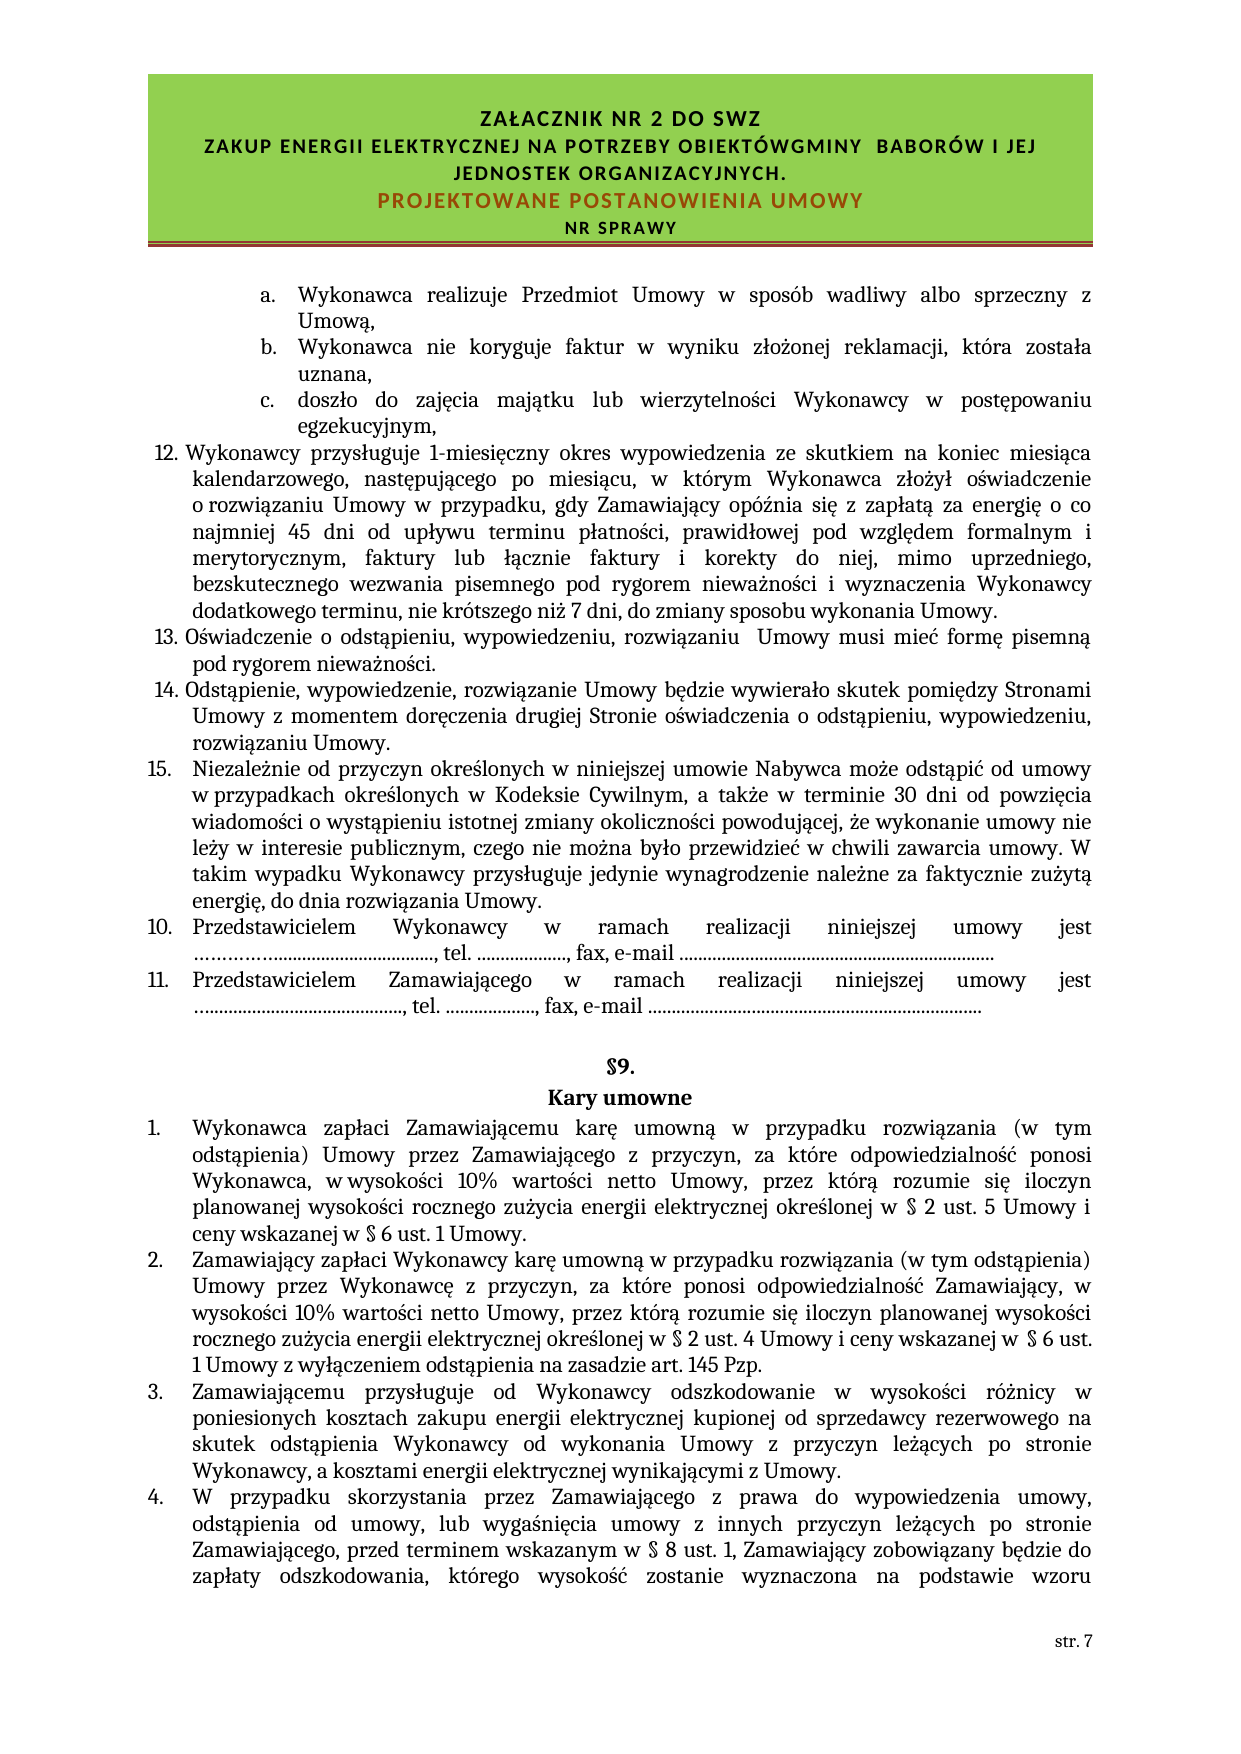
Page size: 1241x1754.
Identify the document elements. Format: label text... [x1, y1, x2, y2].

list Odstąpienie, wypowiedzenie, rozwiązanie Umowy będzie wywierało skutek pomiędzy Stronami Umowy z momentem doręczenia drugiej Stronie oświadczenia o odstąpieniu, wypowiedzeniu, rozwiązaniu Umowy. [154, 677, 1093, 756]
list Niezależnie od przyczyn określonych w niniejszej umowie Nabywca może odstąpić od umowy w przypadkach określonych w Kodeksie Cywilnym, a także w terminie 30 dni od powzięcia wiadomości o wystąpieniu istotnej zmiany okoliczności powodującej, że wykonanie umowy nie leży w interesie publicznym, czego nie można było przewidzieć w chwili zawarcia umowy. W takim wypadku Wykonawcy przysługuje jedynie wynagrodzenie należne za faktycznie zużytą energię, do dnia rozwiązania Umowy. [148, 756, 1093, 914]
list Wykonawca nie koryguje faktur w wyniku złożonej reklamacji, która została uznana, [260, 334, 1093, 387]
list Zamawiający zapłaci Wykonawcy karę umowną w przypadku rozwiązania (w tym odstąpienia) Umowy przez Wykonawcę z przyczyn, za które ponosi odpowiedzialność Zamawiający, w wysokości 10% wartości netto Umowy, przez którą rozumie się iloczyn planowanej wysokości rocznego zużycia energii elektrycznej określonej w § 2 ust. 4 Umowy i ceny wskazanej w § 6 ust. 1 Umowy z wyłączeniem odstąpienia na zasadzie art. 145 Pzp. [148, 1247, 1093, 1378]
list Zamawiającemu przysługuje od Wykonawcy odszkodowanie w wysokości różnicy w poniesionych kosztach zakupu energii elektrycznej kupionej od sprzedawcy rezerwowego na skutek odstąpienia Wykonawcy od wykonania Umowy z przyczyn leżących po stronie Wykonawcy, a kosztami energii elektrycznej wynikającymi z Umowy. [148, 1378, 1093, 1484]
list Oświadczenie o odstąpieniu, wypowiedzeniu, rozwiązaniu Umowy musi mieć formę pisemną pod rygorem nieważności. [154, 624, 1093, 677]
text Kary umowne [148, 1084, 1093, 1111]
list Przedstawicielem Wykonawcy w ramach realizacji niniejszej umowy jest ……………................................., tel. ..................., fax, e-mail ................................................................... [148, 914, 1093, 967]
list Przedstawicielem Zamawiającego w ramach realizacji niniejszej umowy jest …........................................., tel. ..................., fax, e-mail ....................................................................... [148, 967, 1093, 1019]
list Wykonawca zapłaci Zamawiającemu karę umowną w przypadku rozwiązania (w tym odstąpienia) Umowy przez Zamawiającego z przyczyn, za które odpowiedzialność ponosi Wykonawca, w wysokości 10% wartości netto Umowy, przez którą rozumie się iloczyn planowanej wysokości rocznego zużycia energii elektrycznej określonej w § 2 ust. 5 Umowy i ceny wskazanej w § 6 ust. 1 Umowy. [148, 1115, 1093, 1247]
text §9. [148, 1054, 1093, 1080]
list Wykonawca realizuje Przedmiot Umowy w sposób wadliwy albo sprzeczny z Umową, [260, 281, 1093, 334]
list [148, 1484, 1093, 1589]
list doszło do zajęcia majątku lub wierzytelności Wykonawcy w postępowaniu egzekucyjnym, [260, 387, 1093, 439]
list Wykonawcy przysługuje 1-miesięczny okres wypowiedzenia ze skutkiem na koniec miesiąca kalendarzowego, następującego po miesiącu, w którym Wykonawca złożył oświadczenie o rozwiązaniu Umowy w przypadku, gdy Zamawiający opóźnia się z zapłatą za energię o co najmniej 45 dni od upływu terminu płatności, prawidłowej pod względem formalnym i merytorycznym, faktury lub łącznie faktury i korekty do niej, mimo uprzedniego, bezskutecznego wezwania pisemnego pod rygorem nieważności i wyznaczenia Wykonawcy dodatkowego terminu, nie krótszego niż 7 dni, do zmiany sposobu wykonania Umowy. [154, 439, 1093, 624]
